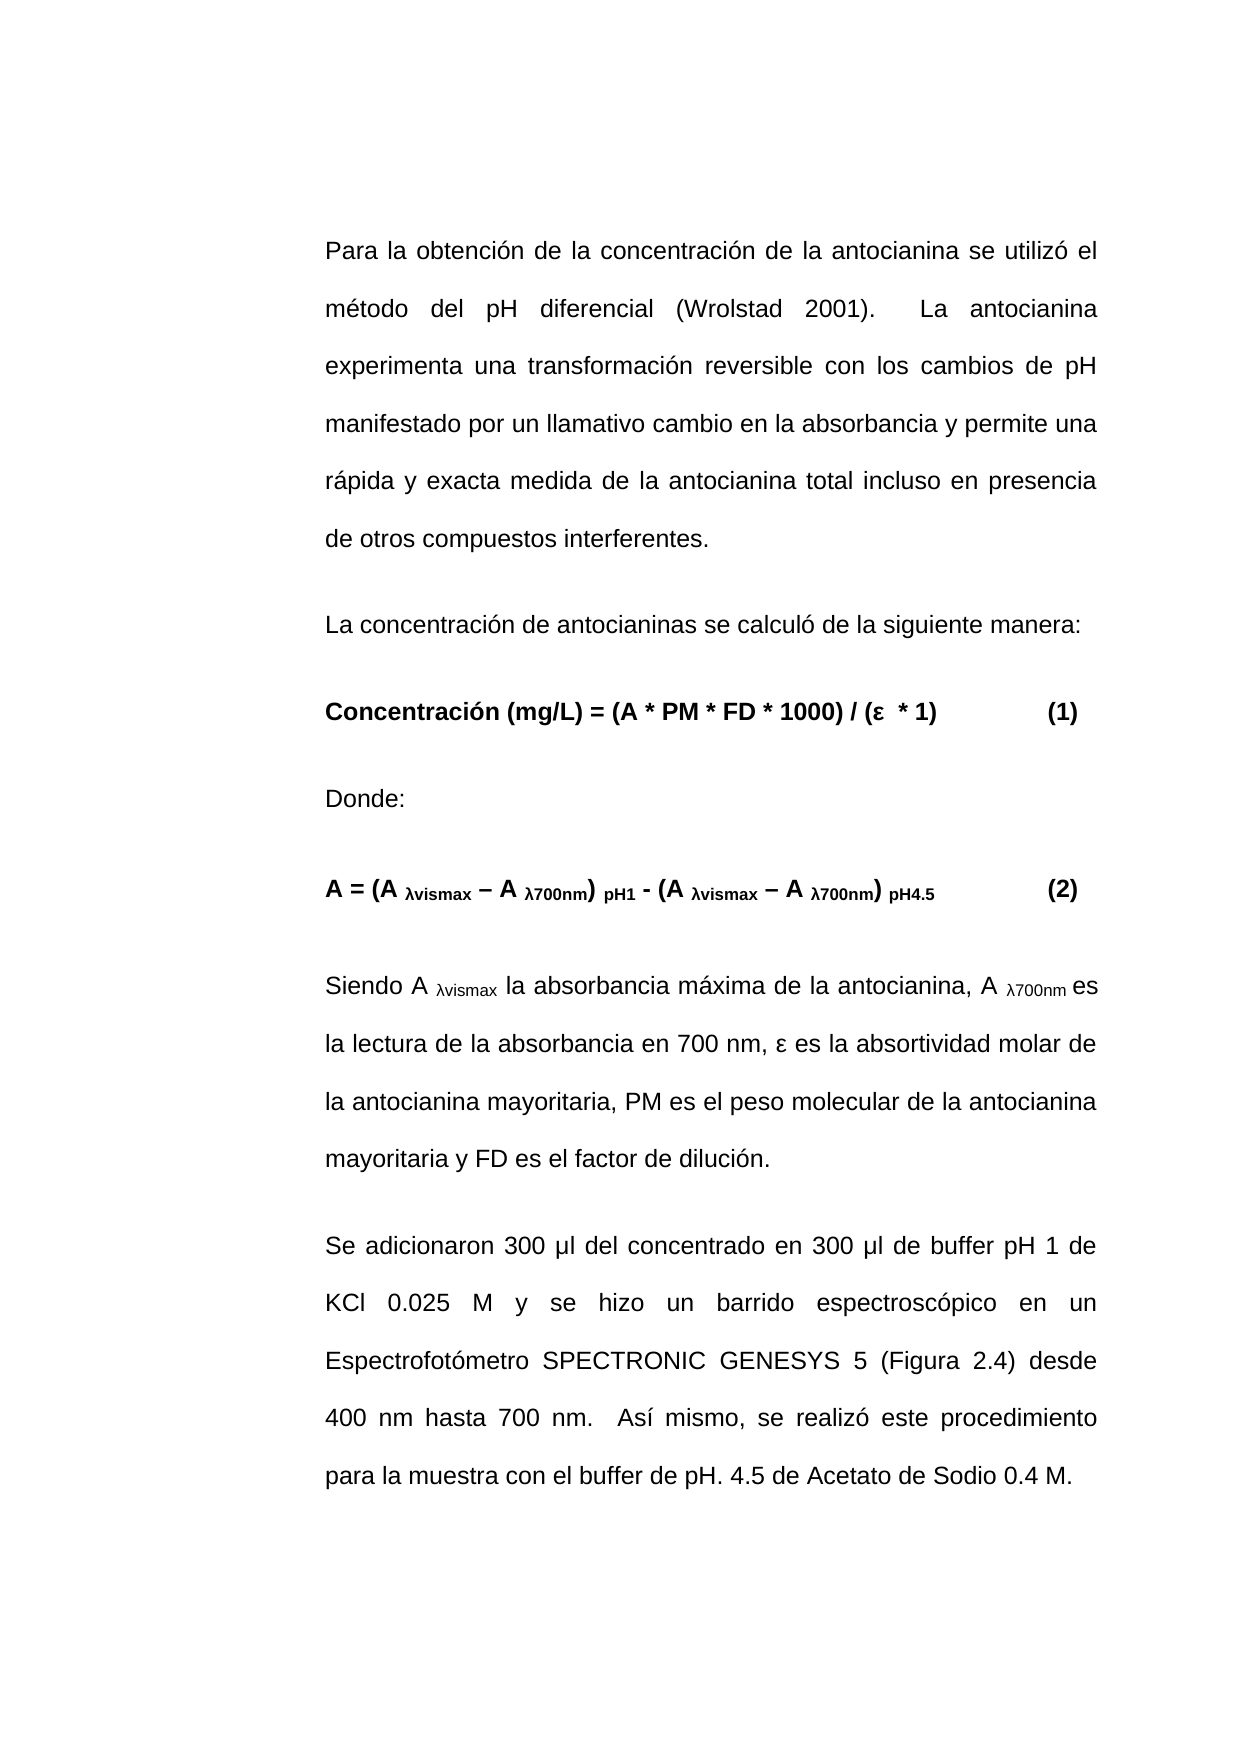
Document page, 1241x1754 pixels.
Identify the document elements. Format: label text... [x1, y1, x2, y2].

text Concentración (mg/L) = (A * PM * FD * 1000) / (ε * 1) (1) [325, 697, 1098, 726]
text Se adicionaron 300 μl del concentrado en 300 μl de buffer pH 1 de KCl y se hizo un barrido espectroscópico en un Espectrofotómetro SPECTRONIC GENESYS 5 (Figura 2.4) desde 400 nm hasta 700 nm. Así mismo, se realizó este procedimiento para la muestra con el buffer de pH. 4.5 de Acetato de Sodio . [325, 1231, 1098, 1489]
text Siendo A λvismax la absorbancia máxima de la antocianina, A λ700nm es la lectura de la absorbancia en 700 nm, ε es la absortividad molar de la antocianina mayoritaria, PM es el peso molecular de la antocianina mayoritaria y FD es el factor de dilución. [325, 967, 1098, 1173]
text A = (A λvismax – A λ700nm) pH1 - (A λvismax – A λ700nm) pH4.5 (2) [325, 870, 1098, 904]
text Donde: [325, 784, 1098, 812]
text Para la obtención de la concentración de la antocianina se utilizó el método del pH diferencial (Wrolstad 2001). La antocianina experimenta una transformación reversible con los cambios de pH manifestado por un llamativo cambio en la absorbancia y permite una rápida y exacta medida de la antocianina total incluso en presencia de otros compuestos interferentes. [325, 236, 1098, 552]
text La concentración de antocianinas se calculó de la siguiente manera: [325, 610, 1098, 639]
